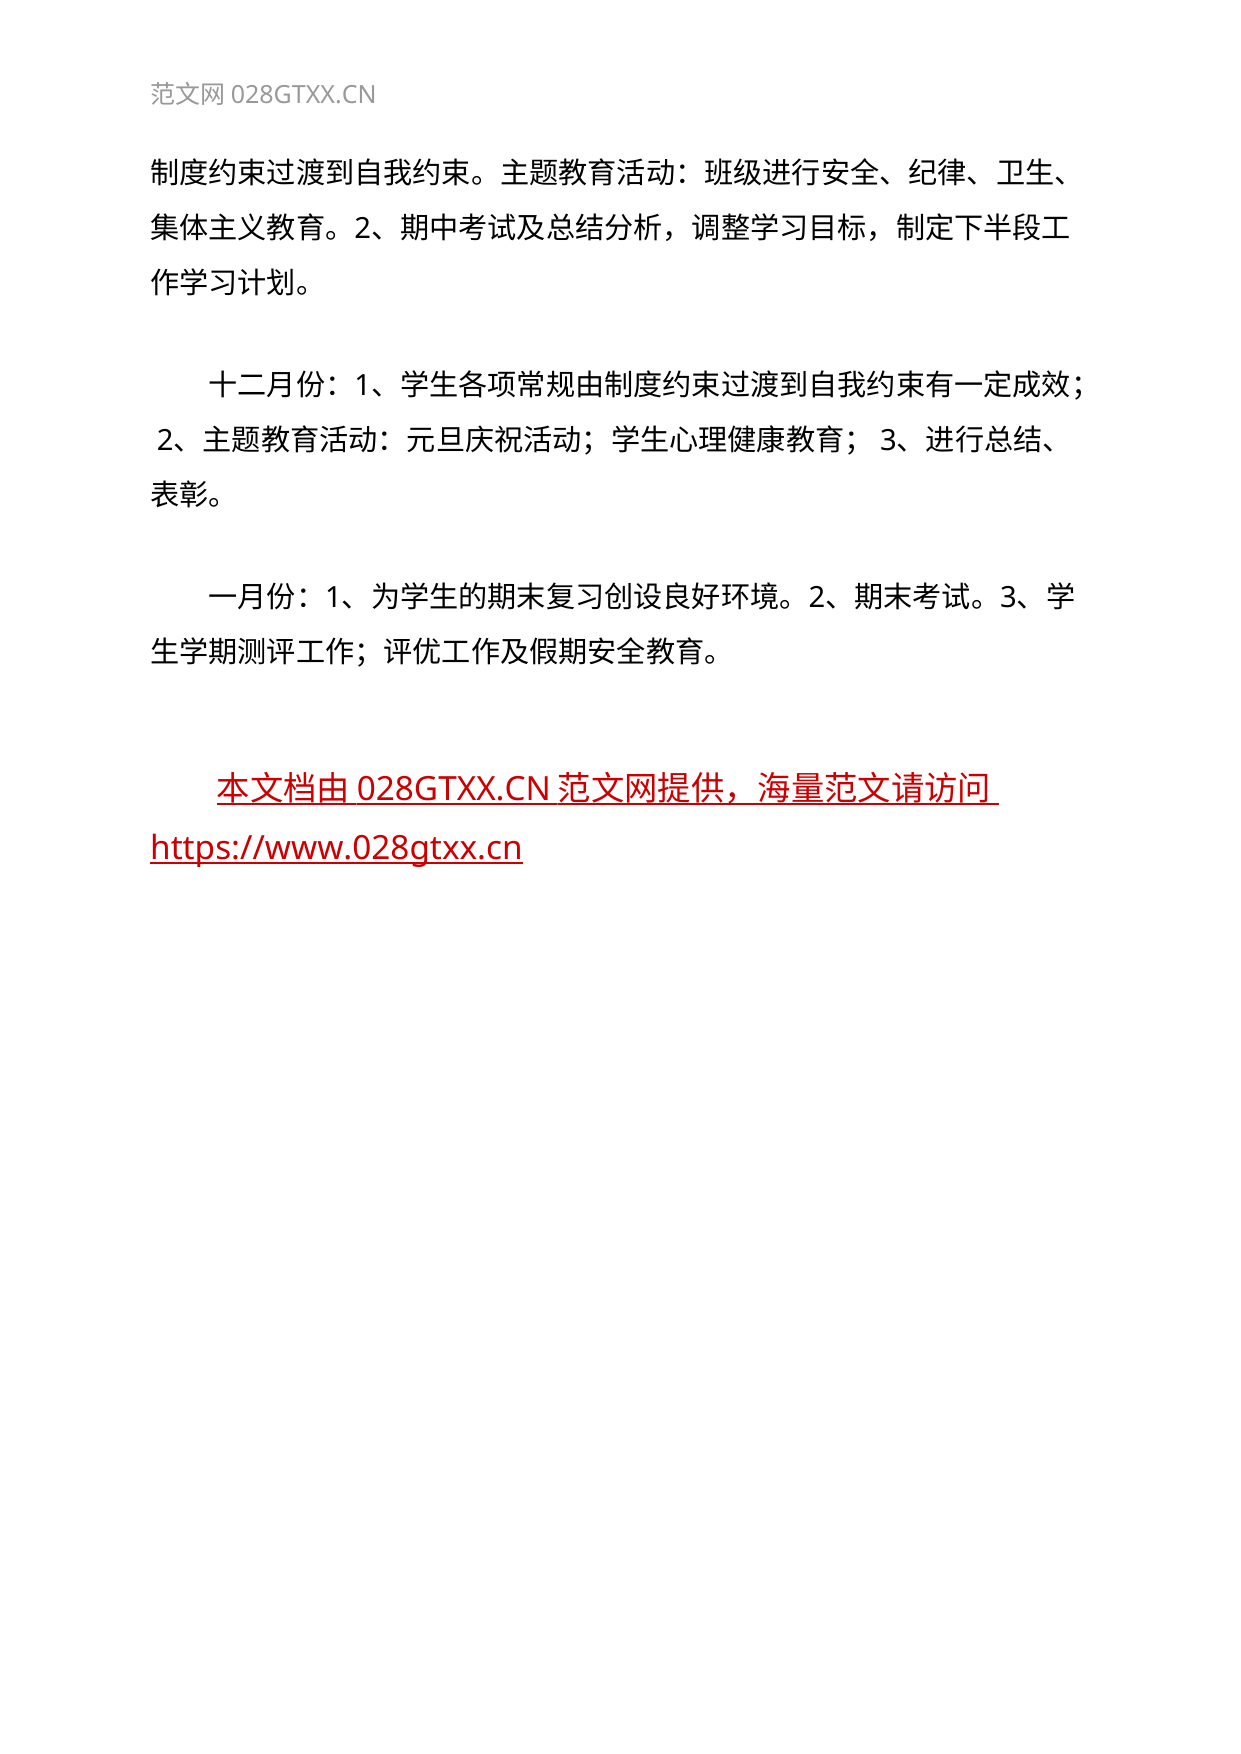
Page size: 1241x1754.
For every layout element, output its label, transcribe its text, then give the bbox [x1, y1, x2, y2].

text 本文档由028GTXX.CN范文网提供，海量范文请访问 https://www.028gtxx.cn [150, 761, 1090, 869]
text 十二月份：1、学生各项常规由制度约束过渡到自我约束有一定成效； 2、主题教育活动：元旦庆祝活动；学生心理健康教育； 3、进行总结、表彰。 [150, 362, 1090, 514]
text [150, 150, 1090, 302]
text 一月份：1、为学生的期末复习创设良好环境。2、期末考试。3、学生学期测评工作；评优工作及假期安全教育。 [150, 573, 1090, 671]
